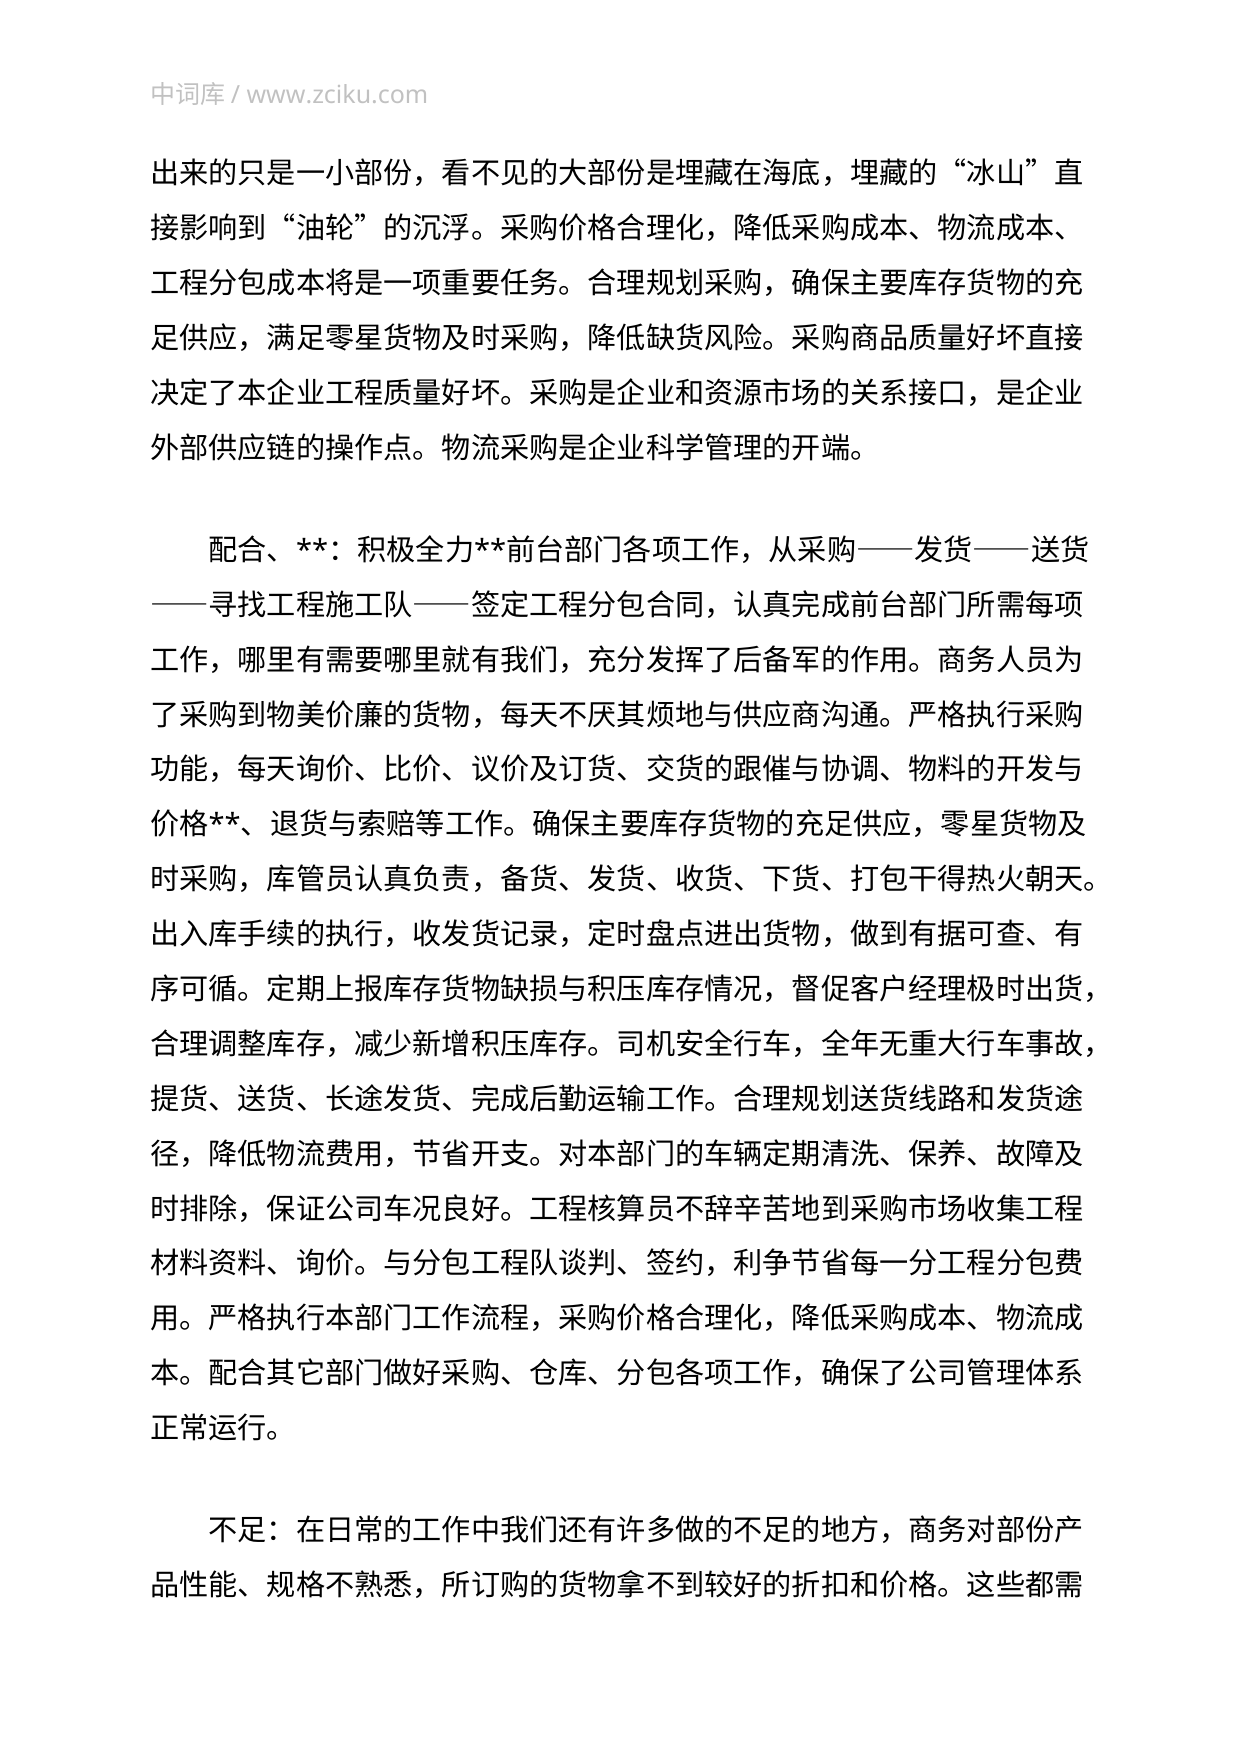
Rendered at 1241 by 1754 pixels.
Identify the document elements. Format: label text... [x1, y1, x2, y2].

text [150, 150, 1090, 467]
text 配合、**：积极全力**前台部门各项工作，从采购——发货——送货——寻找工程施工队——签定工程分包合同，认真完成前台部门所需每项工作，哪里有需要哪里就有我们，充分发挥了后备军的作用。商务人员为了采购到物美价廉的货物，每天不厌其烦地与供应商沟通。严格执行采购功能，每天询价、比价、议价及订货、交货的跟催与协调、物料的开发与价格**、退货与索赔等工作。确保主要库存货物的充足供应，零星货物及时采购，库管员认真负责，备货、发货、收货、下货、打包干得热火朝天。出入库手续的执行，收发货记录，定时盘点进出货物，做到有据可查、有序可循。定期上报库存货物缺损与积压库存情况，督促客户经理极时出货，合理调整库存，减少新增积压库存。司机安全行车，全年无重大行车事故，提货、送货、长途发货、完成后勤运输工作。合理规划送货线路和发货途径，降低物流费用，节省开支。对本部门的车辆定期清洗、保养、故障及时排除，保证公司车况良好。工程核算员不辞辛苦地到采购市场收集工程材料资料、询价。与分包工程队谈判、签约，利争节省每一分工程分包费用。严格执行本部门工作流程，采购价格合理化，降低采购成本、物流成本。配合其它部门做好采购、仓库、分包各项工作，确保了公司管理体系正常运行。 [150, 526, 1090, 1447]
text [150, 1507, 1090, 1604]
